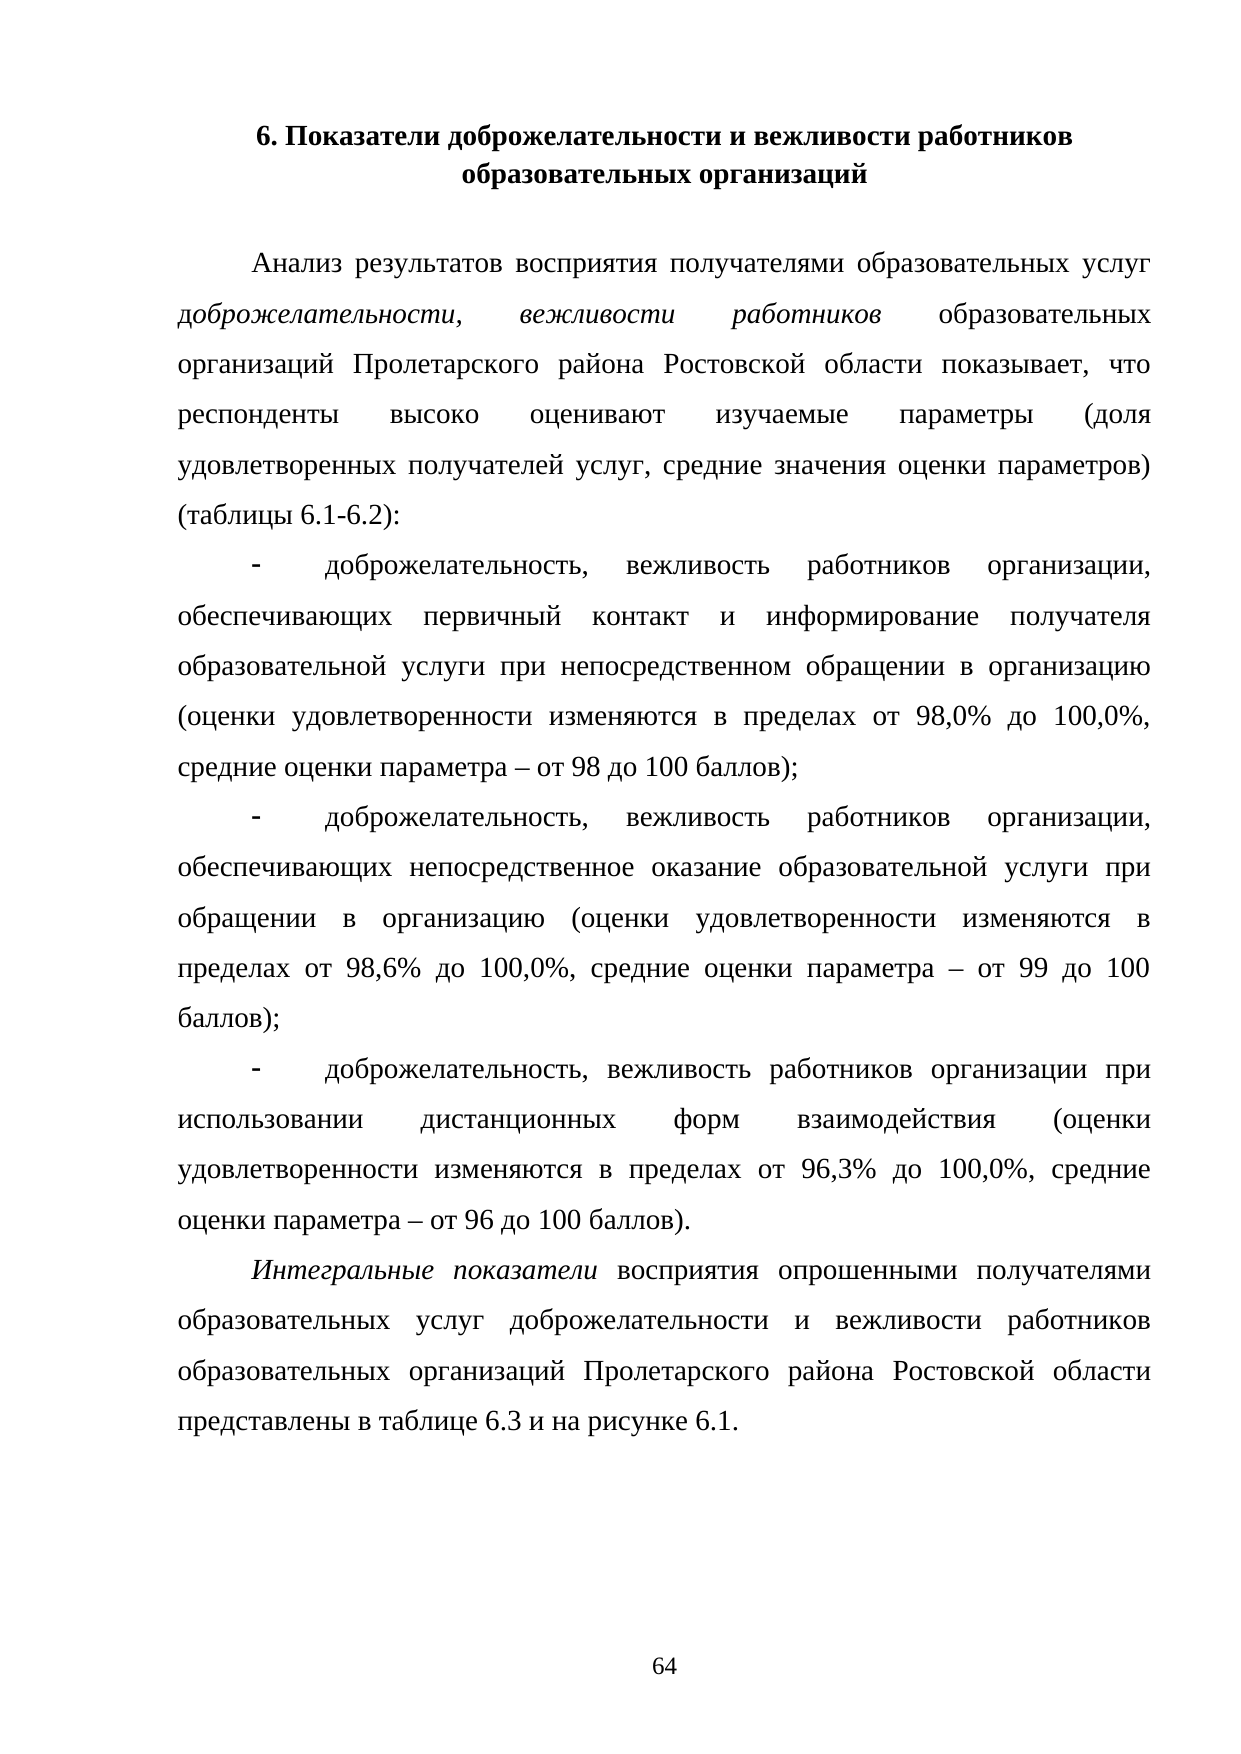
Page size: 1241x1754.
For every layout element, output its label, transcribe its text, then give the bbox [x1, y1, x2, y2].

list доброжелательность, вежливость работников организации, обеспечивающих первичный контакт и информирование получателя образовательной услуги при непосредственном обращении в организацию (оценки удовлетворенности изменяются в пределах от 98,0% до 100,0%, средние оценки параметра – от 98 до 100 баллов); [177, 547, 1152, 782]
list доброжелательность, вежливость работников организации при использовании дистанционных форм взаимодействия (оценки удовлетворенности изменяются в пределах от 96,3% до 100,0%, средние оценки параметра – от 96 до 100 баллов). [177, 1051, 1152, 1235]
text Анализ результатов восприятия получателями образовательных услуг доброжелательности, вежливости работников образовательных организаций Пролетарского района Ростовской области показывает, что респонденты высоко оценивают изучаемые параметры (доля удовлетворенных получателей услуг, средние значения оценки параметров) (таблицы 6.1-6.2): [177, 246, 1152, 531]
list доброжелательность, вежливость работников организации, обеспечивающих непосредственное оказание образовательной услуги при обращении в организацию (оценки удовлетворенности изменяются в пределах от 98,6% до 100,0%, средние оценки параметра – от 99 до 100 баллов); [177, 799, 1152, 1034]
text Интегральные показатели восприятия опрошенными получателями образовательных услуг доброжелательности и вежливости работников образовательных организаций Пролетарского района Ростовской области представлены в таблице 6.3 и на рисунке 6.1. [177, 1252, 1152, 1437]
text 6. Показатели доброжелательности и вежливости работников образовательных организаций [177, 118, 1152, 190]
